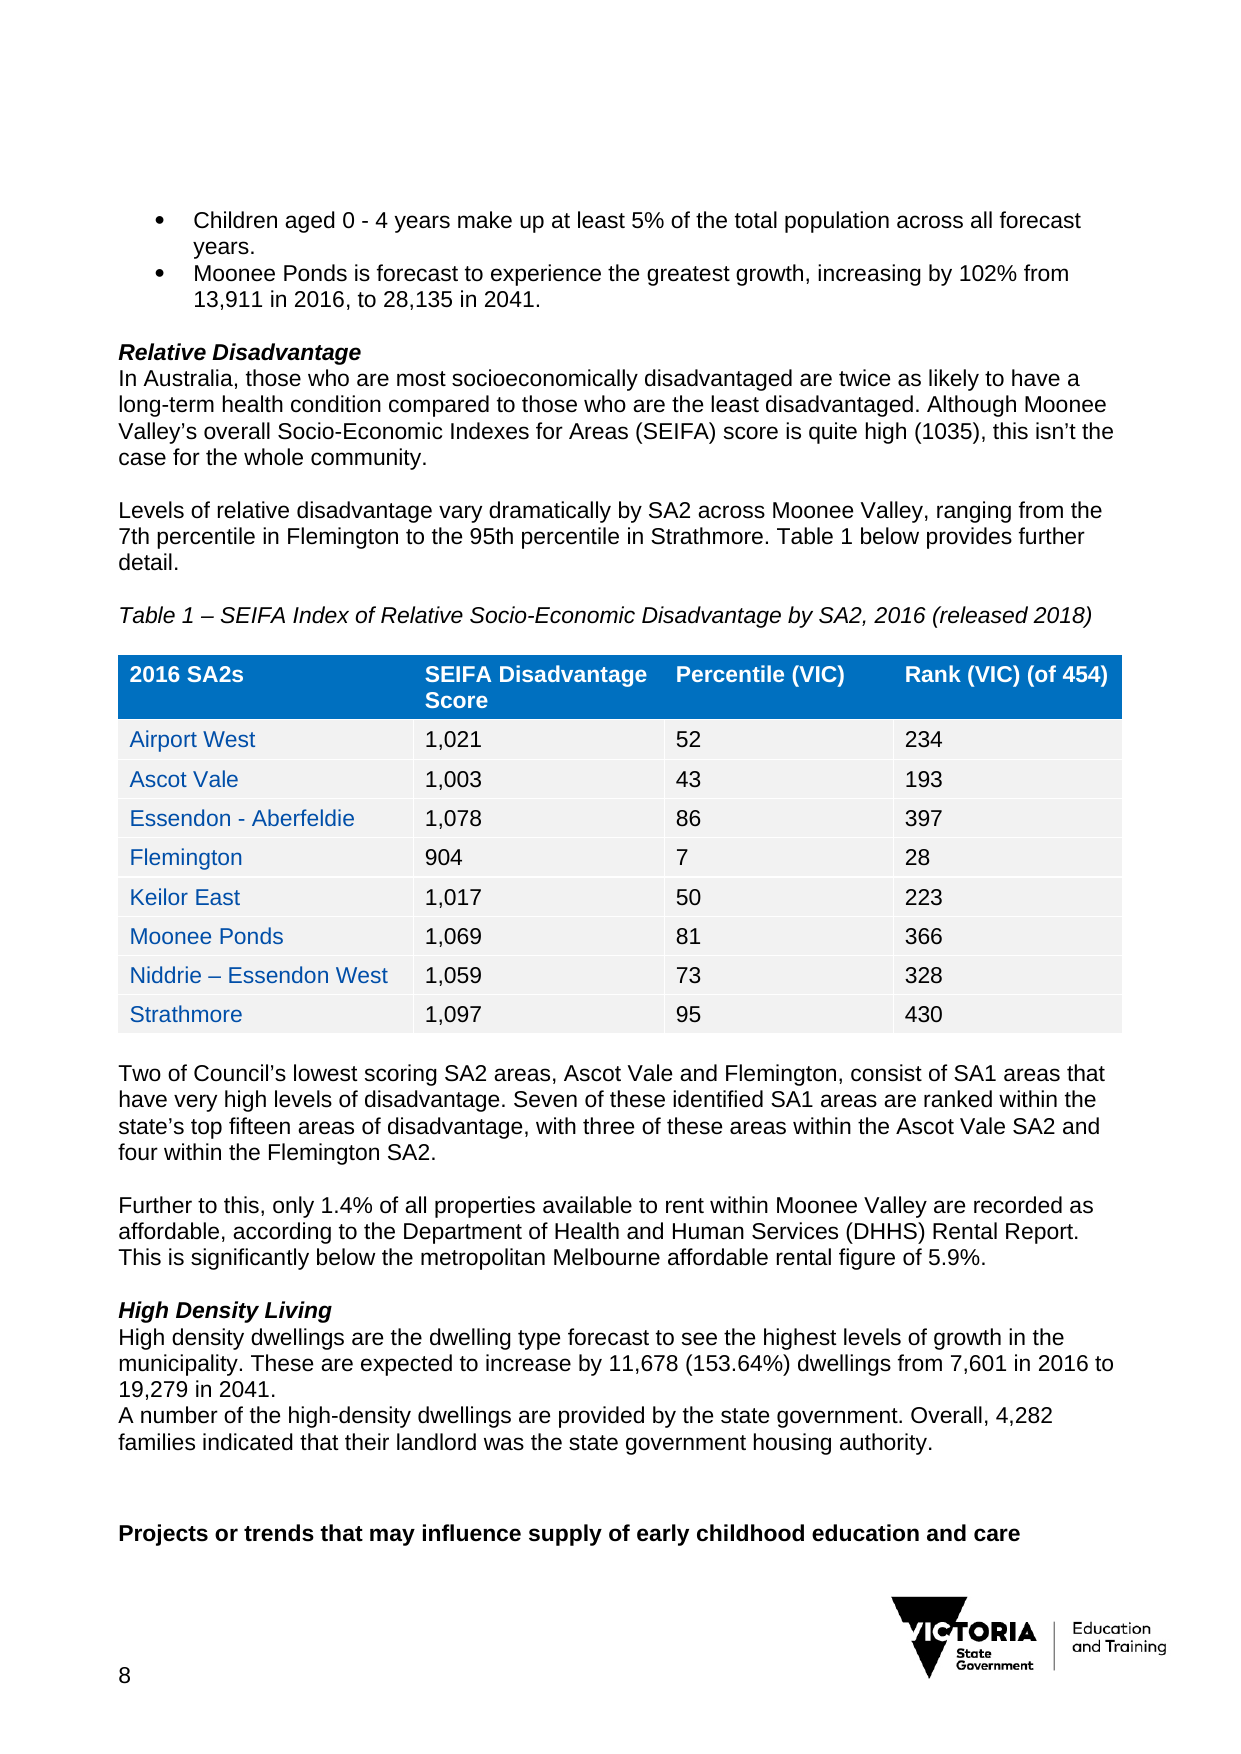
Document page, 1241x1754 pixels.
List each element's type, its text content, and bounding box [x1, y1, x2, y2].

table_cell Keilor East [118, 878, 413, 916]
table_cell 7 [665, 838, 893, 876]
table_cell Airport West [118, 720, 413, 759]
table_cell 397 [894, 799, 1122, 837]
picture [0, 0, 1241, 1754]
table_cell 73 [665, 956, 893, 994]
table_cell Flemington [118, 838, 413, 876]
text Further to this, only 1.4% of all properties available to rent within Moonee Valley are recorded as affordable, according to the Department of Health and Human Services (DHHS) Rental Report. This is significantly below the metropolitan Melbourne affordable rental figure of 5.9%. [118, 1192, 1122, 1271]
table_cell 234 [894, 720, 1122, 759]
table_cell 193 [894, 760, 1122, 798]
table_cell 1,078 [414, 799, 664, 837]
text Two of Council’s lowest scoring SA2 areas, Ascot Vale and Flemington, consist of SA1 areas that have very high levels of disadvantage. Seven of these identified SA1 areas are ranked within the state’s top fifteen areas of disadvantage, with three of these areas within the Ascot Vale SA2 and four within the Flemington SA2. [118, 1060, 1122, 1165]
text High Density Living [118, 1297, 1122, 1323]
table_header SEIFA Disadvantage Score [413, 655, 664, 719]
table_cell 1,069 [414, 917, 664, 955]
table_cell 1,021 [414, 720, 664, 759]
table_cell 1,059 [414, 956, 664, 994]
table_cell 430 [894, 995, 1122, 1033]
table_cell 1,003 [414, 760, 664, 798]
table_cell 50 [665, 878, 893, 916]
table_cell 1,097 [414, 995, 664, 1033]
table_cell 904 [414, 838, 664, 876]
table_cell 223 [894, 878, 1122, 916]
table_cell Strathmore [118, 995, 413, 1033]
table_cell 86 [665, 799, 893, 837]
text A number of the high-density dwellings are provided by the state government. Overall, 4,282 families indicated that their landlord was the state government housing authority. [118, 1402, 1122, 1455]
table_cell Moonee Ponds [118, 917, 413, 955]
table_cell 43 [665, 760, 893, 798]
text Relative Disadvantage [118, 338, 1122, 365]
table_cell 95 [665, 995, 893, 1033]
table_cell 1,017 [414, 878, 664, 916]
text High density dwellings are the dwelling type forecast to see the highest levels of growth in the municipality. These are expected to increase by 11,678 (153.64%) dwellings from 7,601 in 2016 to 19,279 in 2041. [118, 1323, 1122, 1402]
table_header Rank (VIC) (of 454) [893, 655, 1122, 719]
table_cell 366 [894, 917, 1122, 955]
list Moonee Ponds is forecast to experience the greatest growth, increasing by 102% from 13,911 in 2016, to 28,135 in 2041. [156, 259, 1122, 312]
table_header Percentile (VIC) [664, 655, 893, 719]
table_cell Essendon - Aberfeldie [118, 799, 413, 837]
table_header 2016 SA2s [118, 655, 413, 719]
table_cell 81 [665, 917, 893, 955]
text Table 1 – SEIFA Index of Relative Socio-Economic Disadvantage by SA2, 2016 (released 2018) [118, 602, 1122, 628]
table_cell 328 [894, 956, 1122, 994]
table_cell Ascot Vale [118, 760, 413, 798]
table_cell Niddrie – Essendon West [118, 956, 413, 994]
text Projects or trends that may influence supply of early childhood education and care [118, 1520, 1122, 1547]
table_cell 52 [665, 720, 893, 759]
text Levels of relative disadvantage vary dramatically by SA2 across Moonee Valley, ranging from the 7th percentile in Flemington to the 95th percentile in Strathmore. Table 1 below provides further detail. [118, 497, 1122, 576]
text In Australia, those who are most socioeconomically disadvantaged are twice as likely to have a long-term health condition compared to those who are the least disadvantaged. Although Moonee Valley’s overall Socio-Economic Indexes for Areas (SEIFA) score is quite high (1035), this isn’t the case for the whole community. [118, 365, 1122, 470]
list Children aged 0 - 4 years make up at least 5% of the total population across all forecast years. [156, 207, 1122, 259]
table_cell 28 [894, 838, 1122, 876]
